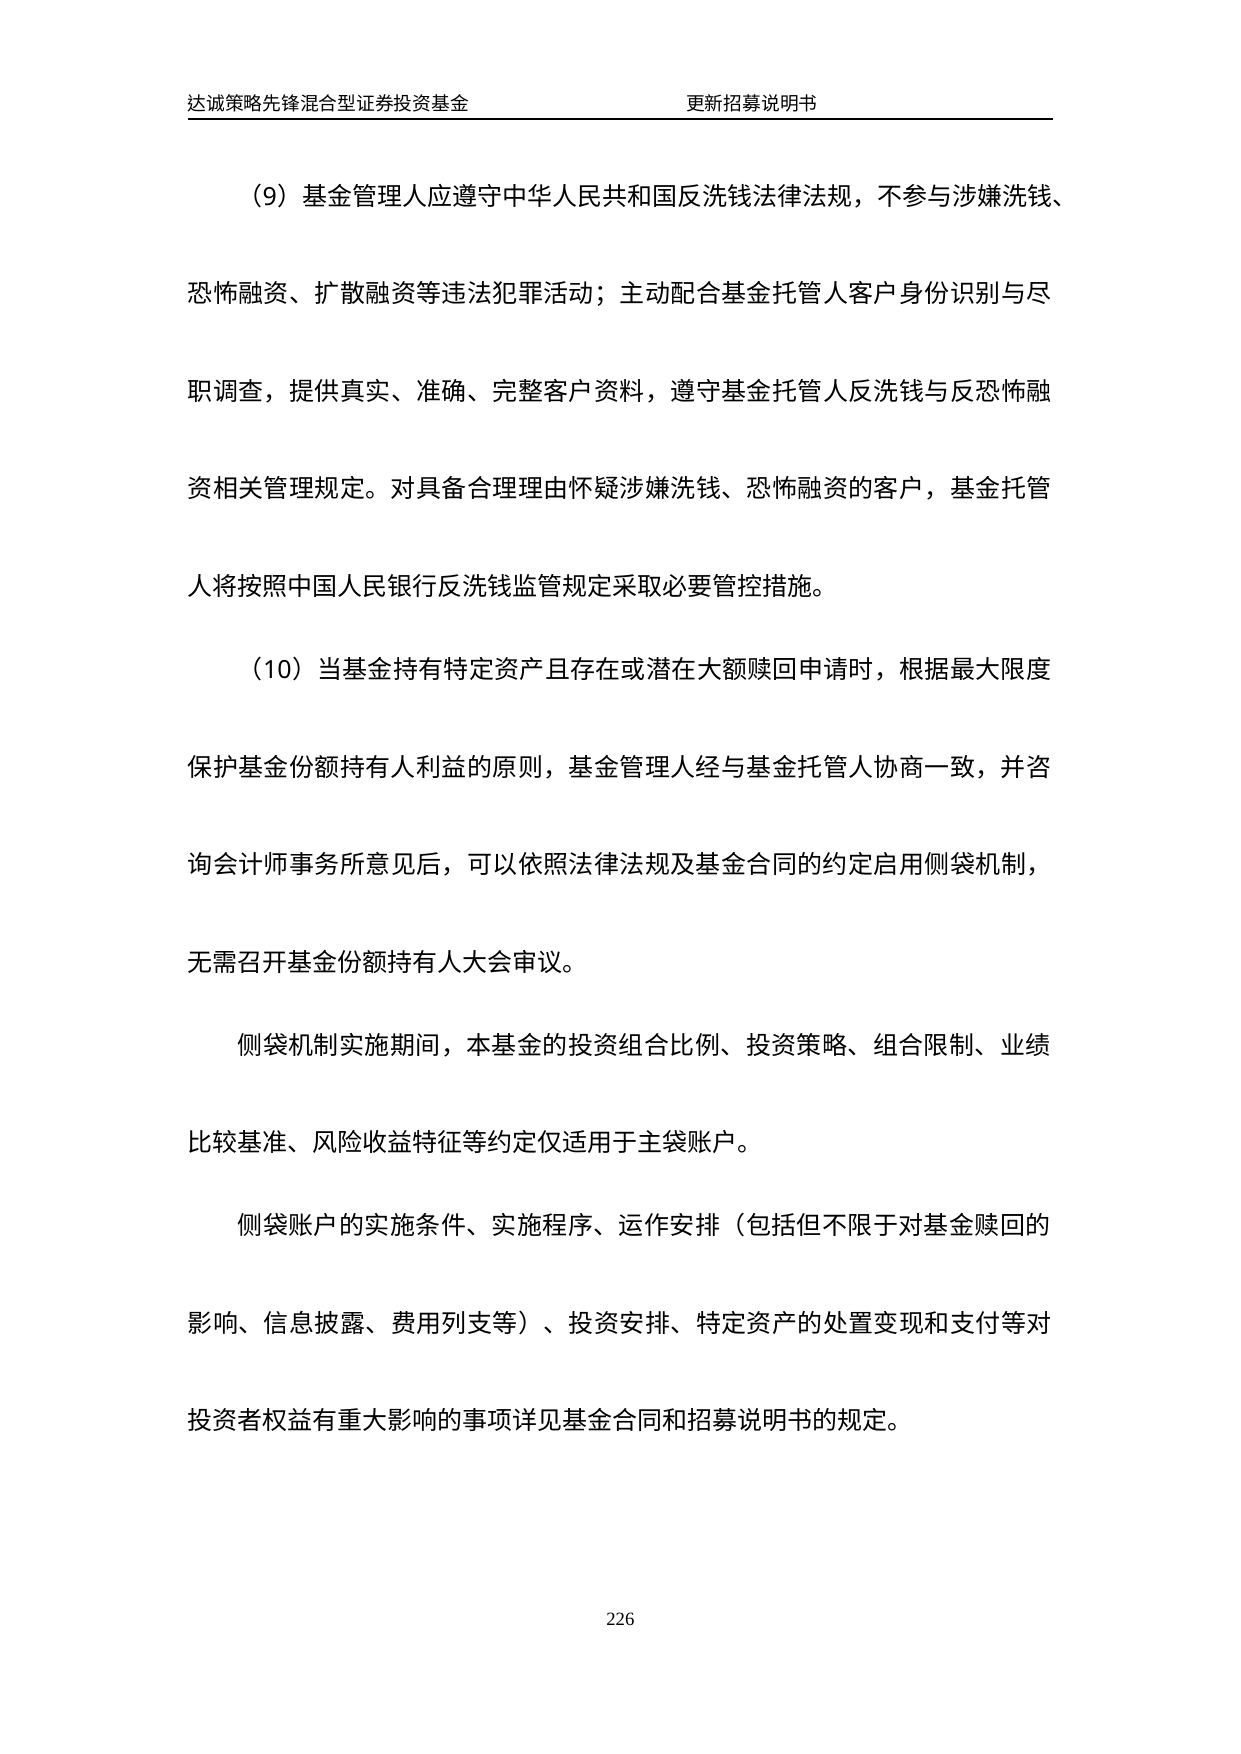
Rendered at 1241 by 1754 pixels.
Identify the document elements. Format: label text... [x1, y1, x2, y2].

text 侧袋机制实施期间，本基金的投资组合比例、投资策略、组合限制、业绩比较基准、风险收益特征等约定仅适用于主袋账户。 [187, 1011, 1053, 1173]
text （9）基金管理人应遵守中华人民共和国反洗钱法律法规，不参与涉嫌洗钱、恐怖融资、扩散融资等违法犯罪活动；主动配合基金托管人客户身份识别与尽职调查，提供真实、准确、完整客户资料，遵守基金托管人反洗钱与反恐怖融资相关管理规定。对具备合理理由怀疑涉嫌洗钱、恐怖融资的客户，基金托管人将按照中国人民银行反洗钱监管规定采取必要管控措施。 [187, 162, 1053, 617]
text （10）当基金持有特定资产且存在或潜在大额赎回申请时，根据最大限度保护基金份额持有人利益的原则，基金管理人经与基金托管人协商一致，并咨询会计师事务所意见后，可以依照法律法规及基金合同的约定启用侧袋机制，无需召开基金份额持有人大会审议。 [187, 635, 1053, 993]
text 侧袋账户的实施条件、实施程序、运作安排（包括但不限于对基金赎回的影响、信息披露、费用列支等）、投资安排、特定资产的处置变现和支付等对投资者权益有重大影响的事项详见基金合同和招募说明书的规定。 [187, 1191, 1053, 1451]
